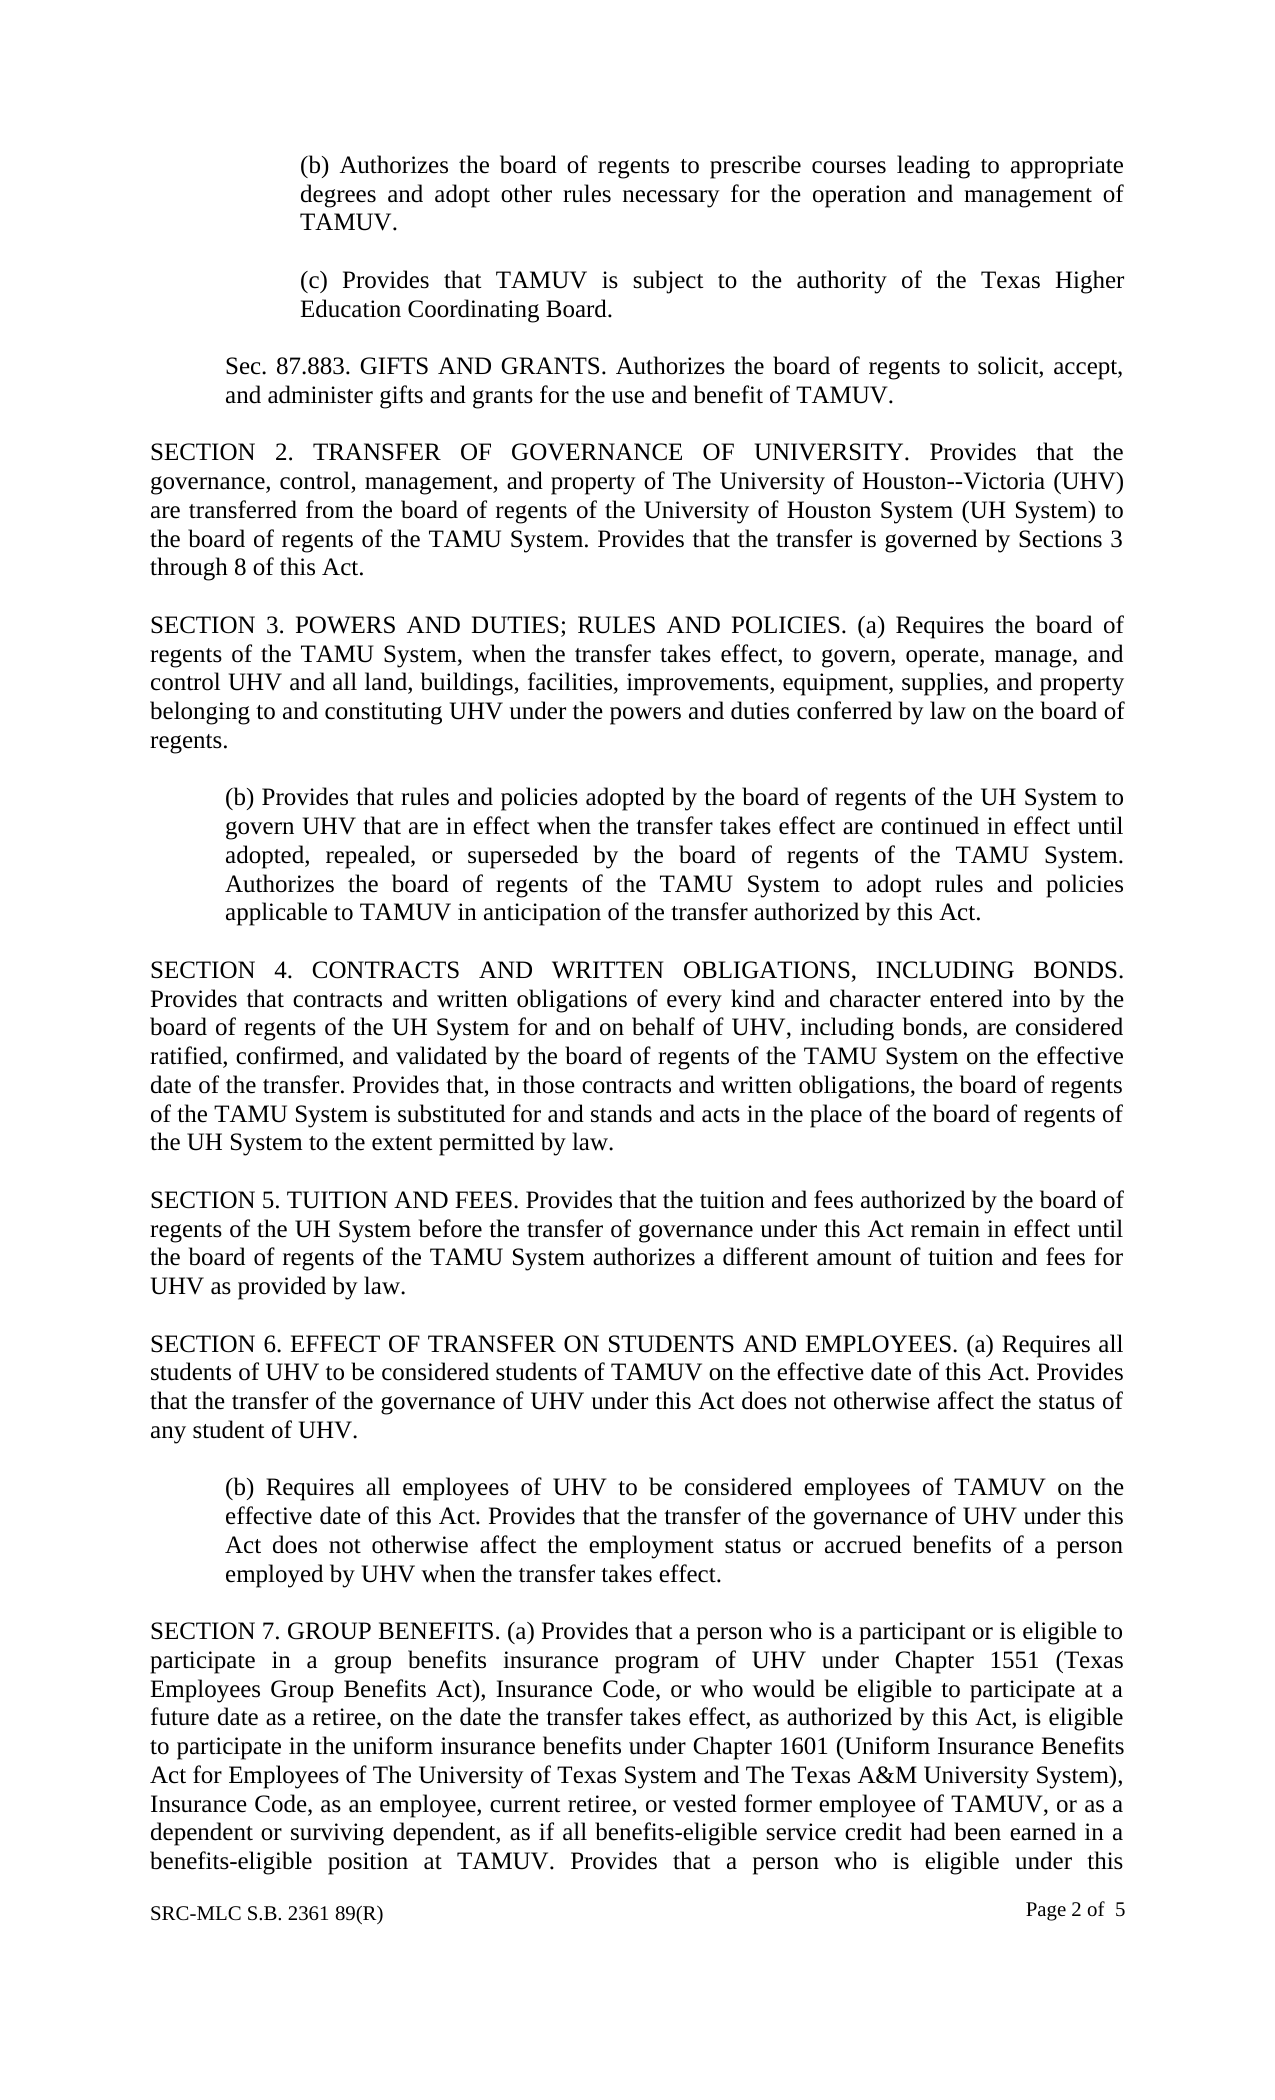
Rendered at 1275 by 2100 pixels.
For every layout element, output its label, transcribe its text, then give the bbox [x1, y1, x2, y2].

text (b) Provides that rules and policies adopted by the board of regents of the UH System to govern UHV that are in effect when the transfer takes effect are continued in effect until adopted, repealed, or superseded by the board of regents of the TAMU System. Authorizes the board of regents of the TAMU System to adopt rules and policies applicable to TAMUV in anticipation of the transfer authorized by this Act. [225, 782, 1125, 926]
text (c) Provides that TAMUV is subject to the authority of the Texas Higher Education Coordinating Board. [300, 265, 1125, 322]
text SECTION 2. TRANSFER OF GOVERNANCE OF UNIVERSITY. Provides that the governance, control, management, and property of The University of Houston--Victoria (UHV) are transferred from the board of regents of the University of Houston System (UH System) to the board of regents of the TAMU System. Provides that the transfer is governed by Sections 3 through 8 of this Act. [150, 437, 1125, 581]
text SECTION 3. POWERS AND DUTIES; RULES AND POLICIES. (a) Requires the board of regents of the TAMU System, when the transfer takes effect, to govern, operate, manage, and control UHV and all land, buildings, facilities, improvements, equipment, supplies, and property belonging to and constituting UHV under the powers and duties conferred by law on the board of regents. [150, 610, 1125, 754]
text (b) Requires all employees of UHV to be considered employees of TAMUV on the effective date of this Act. Provides that the transfer of the governance of UHV under this Act does not otherwise affect the employment status or accrued benefits of a person employed by UHV when the transfer takes effect. [225, 1472, 1125, 1587]
text SECTION 6. EFFECT OF TRANSFER ON STUDENTS AND EMPLOYEES. (a) Requires all students of UHV to be considered students of TAMUV on the effective date of this Act. Provides that the transfer of the governance of UHV under this Act does not otherwise affect the status of any student of UHV. [150, 1329, 1125, 1444]
text SECTION 5. TUITION AND FEES. Provides that the tuition and fees authorized by the board of regents of the UH System before the transfer of governance under this Act remain in effect until the board of regents of the TAMU System authorizes a different amount of tuition and fees for UHV as provided by law. [150, 1185, 1125, 1300]
text (b) Authorizes the board of regents to prescribe courses leading to appropriate degrees and adopt other rules necessary for the operation and management of TAMUV. [300, 150, 1125, 236]
text Sec. 87.883. GIFTS AND GRANTS. Authorizes the board of regents to solicit, accept, and administer gifts and grants for the use and benefit of TAMUV. [225, 351, 1125, 409]
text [150, 1616, 1125, 1875]
text SECTION 4. CONTRACTS AND WRITTEN OBLIGATIONS, INCLUDING BONDS. Provides that contracts and written obligations of every kind and character entered into by the board of regents of the UH System for and on behalf of UHV, including bonds, are considered ratified, confirmed, and validated by the board of regents of the TAMU System on the effective date of the transfer. Provides that, in those contracts and written obligations, the board of regents of the TAMU System is substituted for and stands and acts in the place of the board of regents of the UH System to the extent permitted by law. [150, 955, 1125, 1156]
